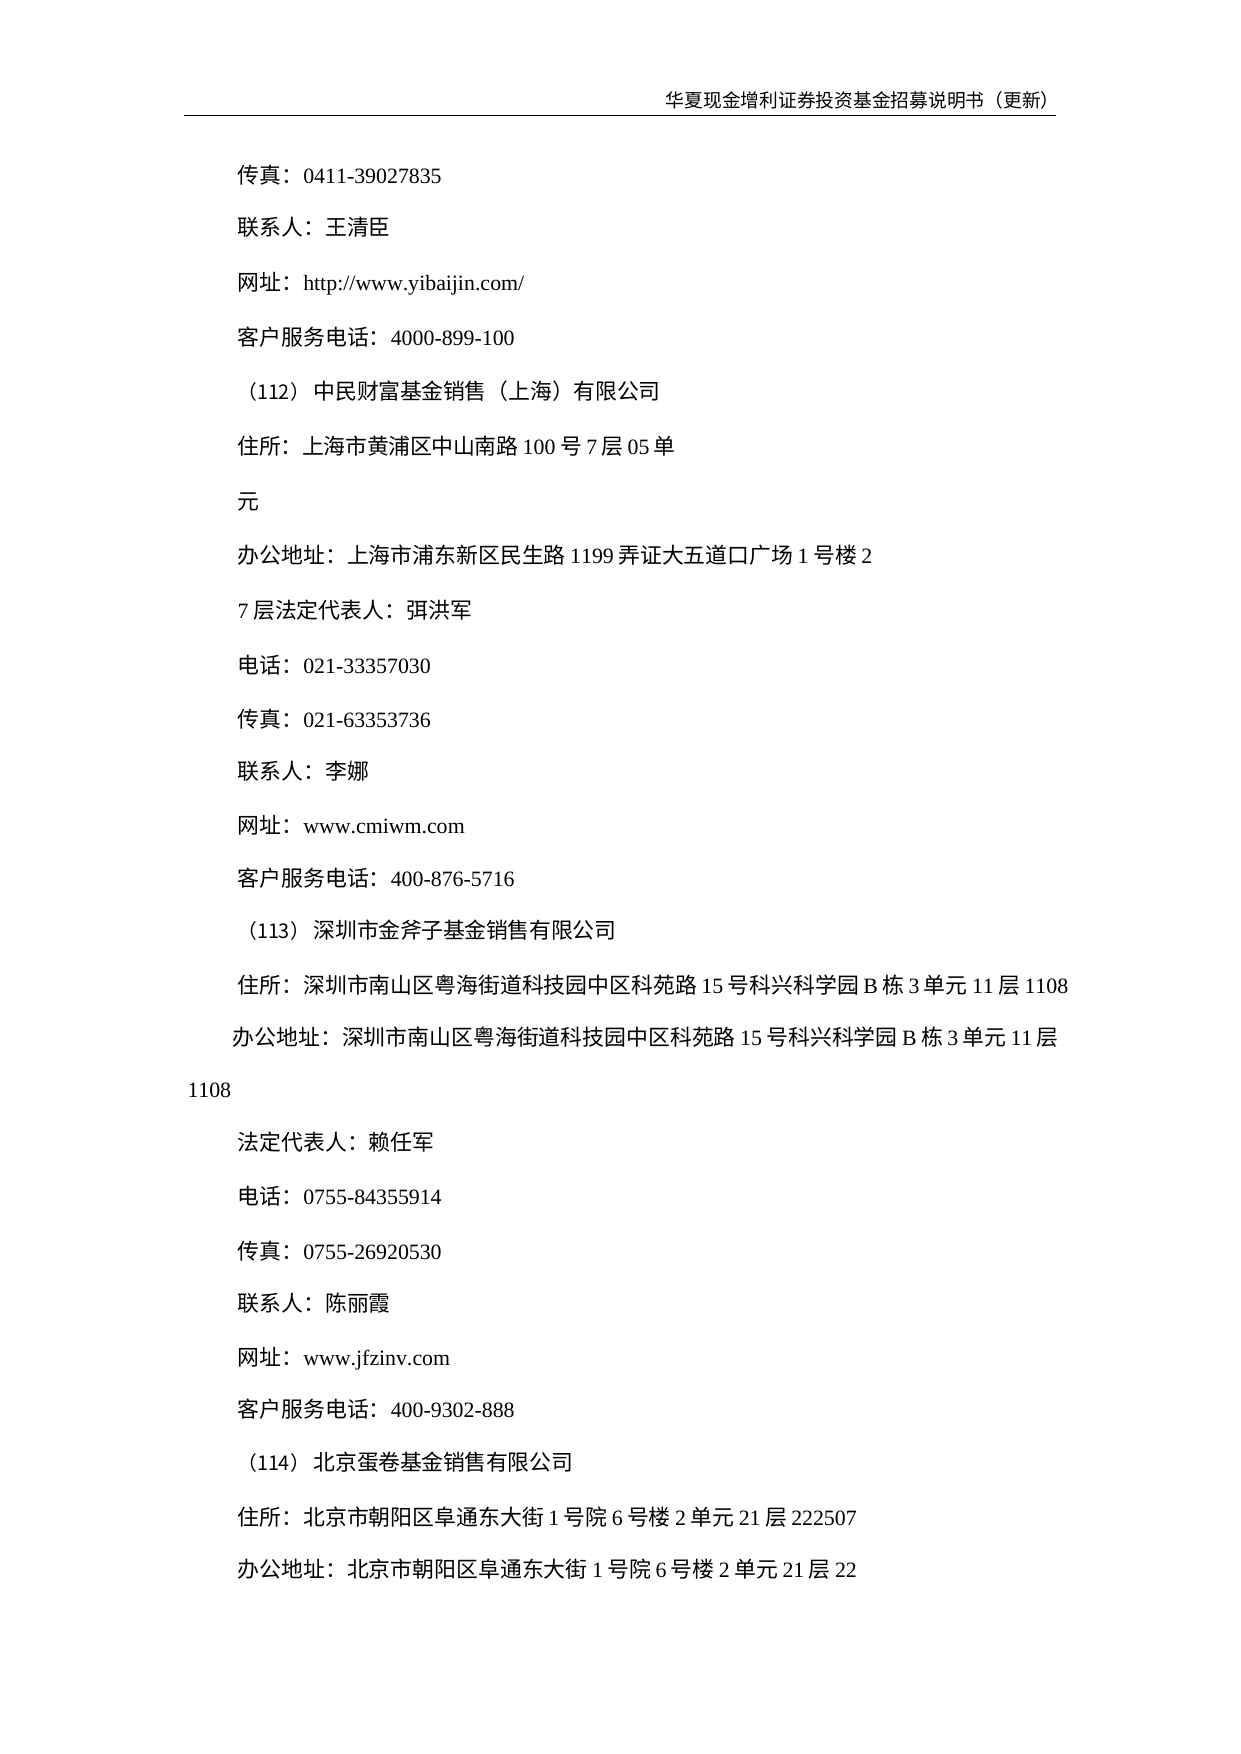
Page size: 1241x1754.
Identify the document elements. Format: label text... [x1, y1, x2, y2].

text 法定代表人：赖任军电话：0755-84355914 传真：0755-26920530 [237, 1124, 442, 1266]
list 中民财富基金销售（上海）有限公司住所：上海市黄浦区中山南路100号7层05单元 [237, 374, 676, 515]
text 1108 [187, 1077, 1146, 1102]
text 客户服务电话：400-9302-888 [237, 1392, 1146, 1424]
text 联系人：李娜 [237, 757, 1146, 785]
text 网址：www.cmiwm.com [237, 808, 1146, 840]
list 深圳市金斧子基金销售有限公司 [237, 913, 1146, 945]
text 网址：http://www.yibaijin.com/ 客户服务电话：4000-899-100 [237, 265, 528, 351]
text 住所：深圳市南山区粤海街道科技园中区科苑路15号科兴科学园B栋3单元11层1108 [237, 968, 1146, 1000]
text 办公地址：上海市浦东新区民生路1199弄证大五道口广场1号楼27层法定代表人：弭洪军 [237, 538, 883, 625]
text 客户服务电话：400-876-5716 [237, 861, 1146, 892]
text 联系人：王清臣 [237, 210, 1146, 242]
text 传真：0411-39027835 [237, 158, 1146, 189]
text 住所：北京市朝阳区阜通东大街1号院6号楼2单元21层222507 [237, 1499, 1146, 1531]
text 联系人：陈丽霞 [237, 1288, 1146, 1317]
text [237, 1552, 862, 1583]
text 办公地址：深圳市南山区粤海街道科技园中区科苑路15号科兴科学园B栋3单元11层 [144, 1020, 1146, 1052]
text 电话：021-33357030 传真：021-63353736 [237, 648, 431, 734]
list 北京蛋卷基金销售有限公司 [237, 1444, 1146, 1476]
text 网址：www.jfzinv.com [237, 1340, 1146, 1372]
